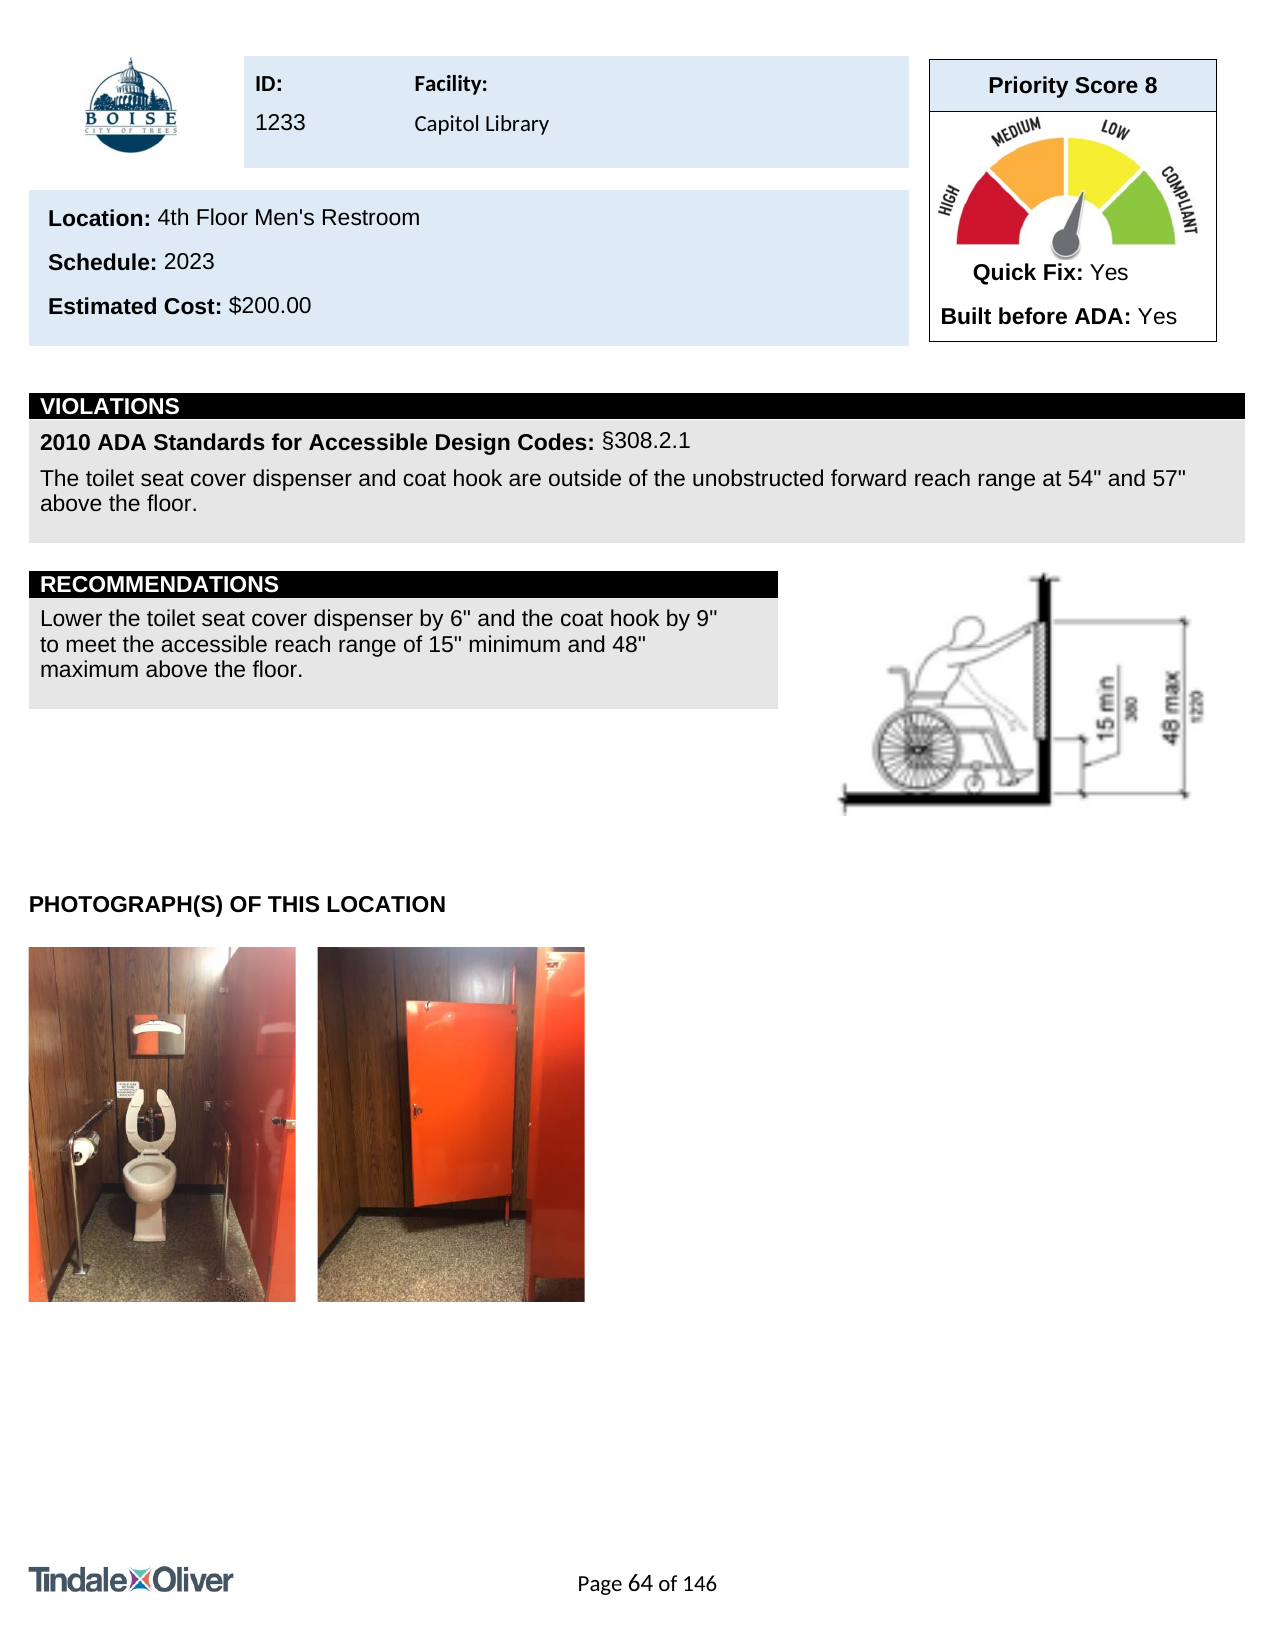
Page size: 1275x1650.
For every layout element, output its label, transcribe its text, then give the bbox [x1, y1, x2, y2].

table_header RECOMMENDATIONS [29, 571, 778, 598]
table_header VIOLATIONS [29, 393, 1245, 419]
picture [317, 947, 585, 1302]
picture [28, 947, 296, 1302]
picture [938, 112, 1201, 260]
subtitle PHOTOGRAPH(S) OF THIS LOCATION [28, 891, 1246, 917]
table_header ID: 1233 [244, 56, 403, 168]
table_header Facility: Capitol Library [403, 56, 909, 168]
table_cell Lower the toilet seat cover dispenser by 6" and the coat hook by 9" to meet the accessible reach range of 15" minimum and 48" maximum above the floor. [29, 598, 778, 709]
table_header Location: 4th Floor Men's Restroom Schedule: 2023 Estimated Cost: $200.00 [29, 190, 909, 346]
picture [84, 56, 178, 154]
table_header [29, 56, 243, 168]
picture [833, 571, 1207, 816]
picture [28, 1566, 234, 1592]
table_header Priority Score 8 [930, 60, 1216, 111]
table_cell 2010 ADA Standards for Accessible Design Codes: §308.2.1 The toilet seat cover dispenser and coat hook are outside of the unobstructed forward reach range at 54" and 57" above the floor. [29, 420, 1245, 543]
table_cell Quick Fix: Yes Built before ADA: Yes [930, 112, 1216, 341]
